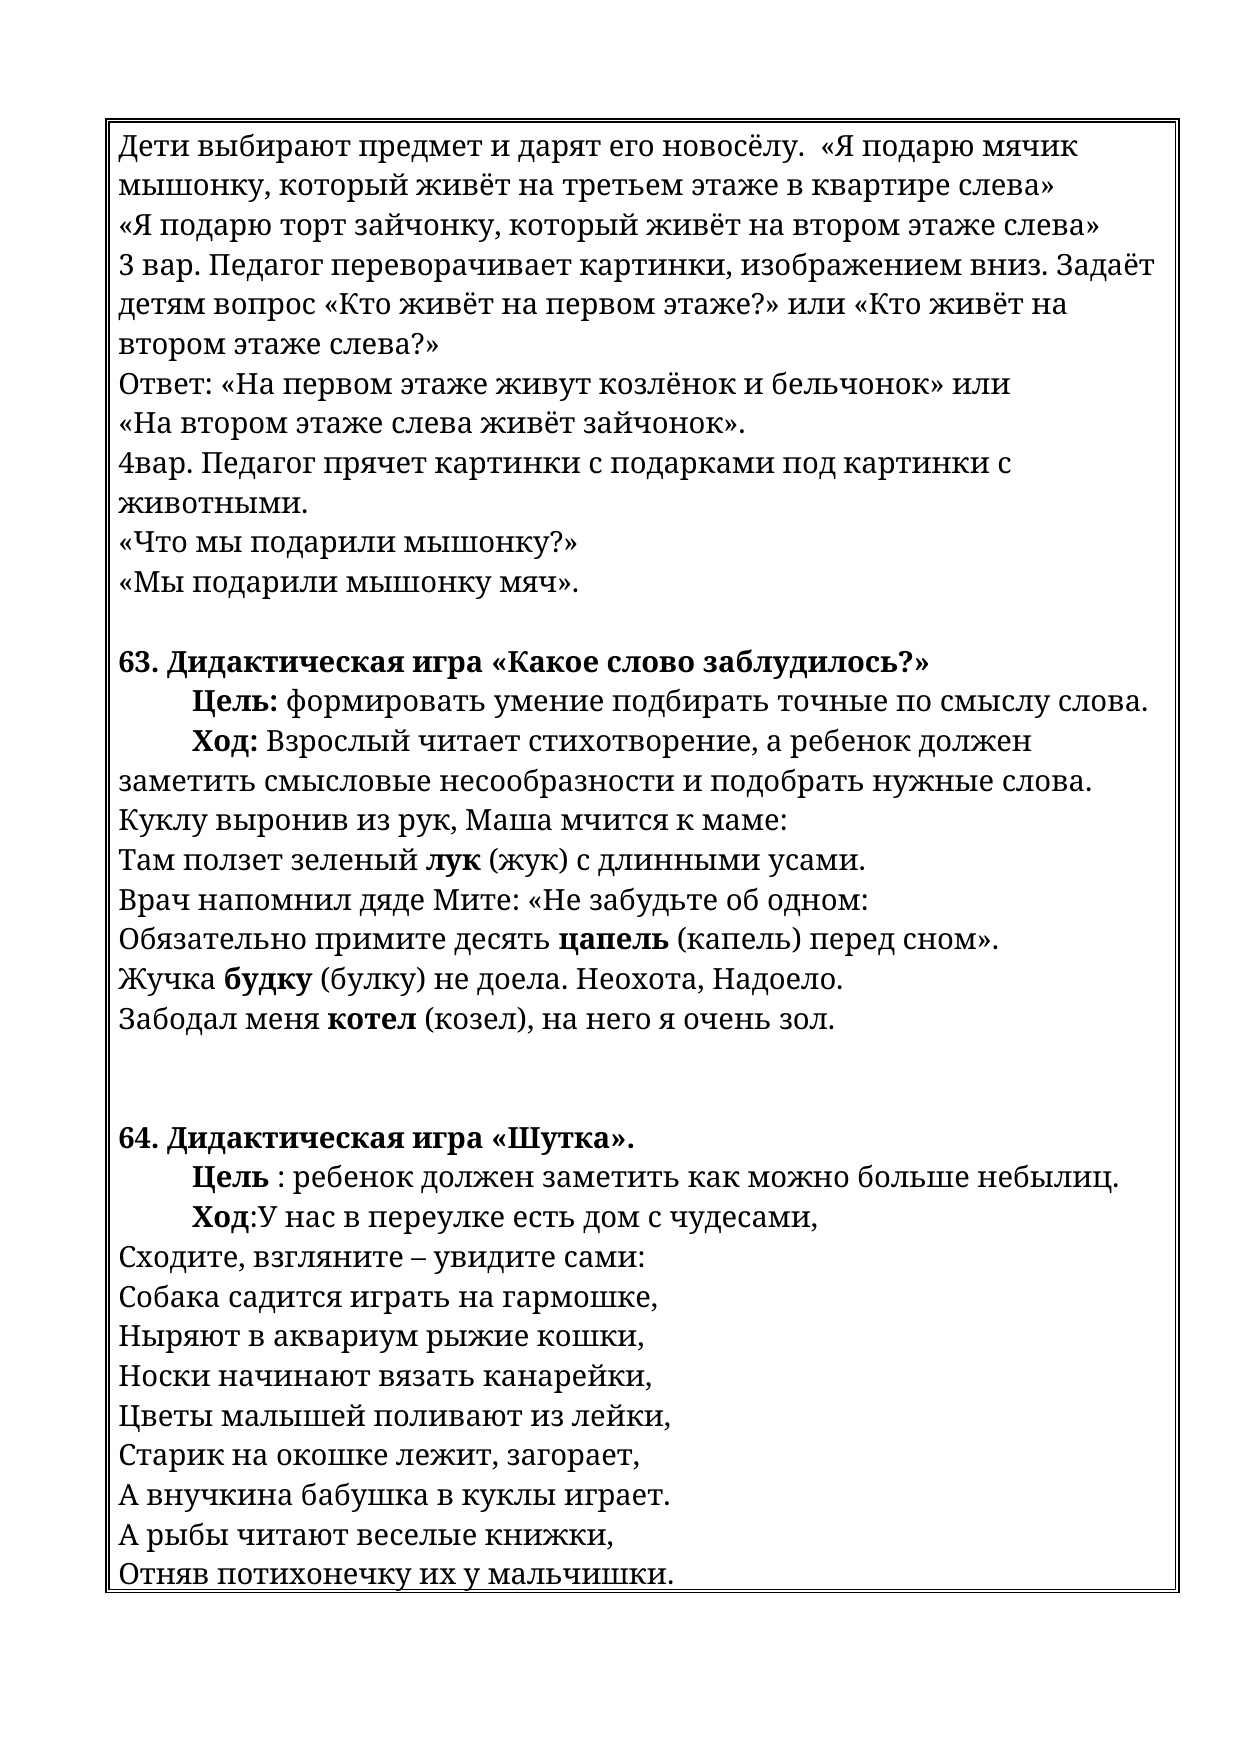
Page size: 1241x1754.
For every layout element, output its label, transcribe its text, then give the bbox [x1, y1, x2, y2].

text А внучкина бабушка в куклы играет. [118, 1474, 1167, 1514]
text Цель : ребенок должен заметить как можно больше небылиц. [118, 1157, 1167, 1196]
text Забодал меня котел (козел), на него я очень зол. [118, 998, 1167, 1038]
text 63. Дидактическая игра «Какое слово заблудилось?» [118, 641, 1167, 681]
text Старик на окошке лежит, загорает, [118, 1434, 1167, 1474]
text Цветы малышей поливают из лейки, [118, 1395, 1167, 1434]
text Там ползет зеленый лук (жук) с длинными усами. [118, 839, 1167, 879]
text Собака садится играть на гармошке, [118, 1276, 1167, 1316]
text 4вар. Педагог прячет картинки с подарками под картинки с животными. [118, 442, 1167, 522]
text Дети выбирают предмет и дарят его новосёлу. «Я подарю мячик мышонку, который живёт на третьем этаже в квартире слева» [110, 123, 1175, 204]
text 3 вар. Педагог переворачивает картинки, изображением вниз. Задаёт детям вопрос «Кто живёт на первом этаже?» или «Кто живёт на втором этаже слева?» [118, 244, 1167, 363]
text «Я подарю торт зайчонку, который живёт на втором этаже слева» [118, 204, 1167, 244]
text заметить смысловые несообразности и подобрать нужные слова. [118, 760, 1167, 799]
text 64. Дидактическая игра «Шутка». [118, 1117, 1167, 1157]
text Жучка будку (булку) не доела. Неохота, Надоело. [118, 958, 1167, 998]
text А рыбы читают веселые книжки, [118, 1514, 1167, 1554]
text Куклу выронив из рук, Маша мчится к маме: [118, 799, 1167, 839]
text «Что мы подарили мышонку?» [118, 522, 1167, 561]
text Ответ: «На первом этаже живут козлёнок и бельчонок» или [118, 363, 1167, 403]
text Сходите, взгляните – увидите сами: [118, 1236, 1167, 1276]
text Цель: формировать умение подбирать точные по смыслу слова. [118, 681, 1167, 720]
text Отняв потихонечку их у мальчишки. [118, 1554, 1167, 1589]
text «Мы подарили мышонку мяч». [118, 561, 1167, 601]
text Носки начинают вязать канарейки, [118, 1355, 1167, 1395]
text «На втором этаже слева живёт зайчонок». [118, 403, 1167, 442]
text Обязательно примите десять цапель (капель) перед сном». [118, 919, 1167, 958]
text Ход:У нас в переулке есть дом с чудесами, [118, 1196, 1167, 1236]
text Ныряют в аквариум рыжие кошки, [118, 1316, 1167, 1355]
text Врач напомнил дяде Мите: «Не забудьте об одном: [118, 879, 1167, 919]
text Ход: Взрослый читает стихотворение, а ребенок должен [118, 720, 1167, 760]
